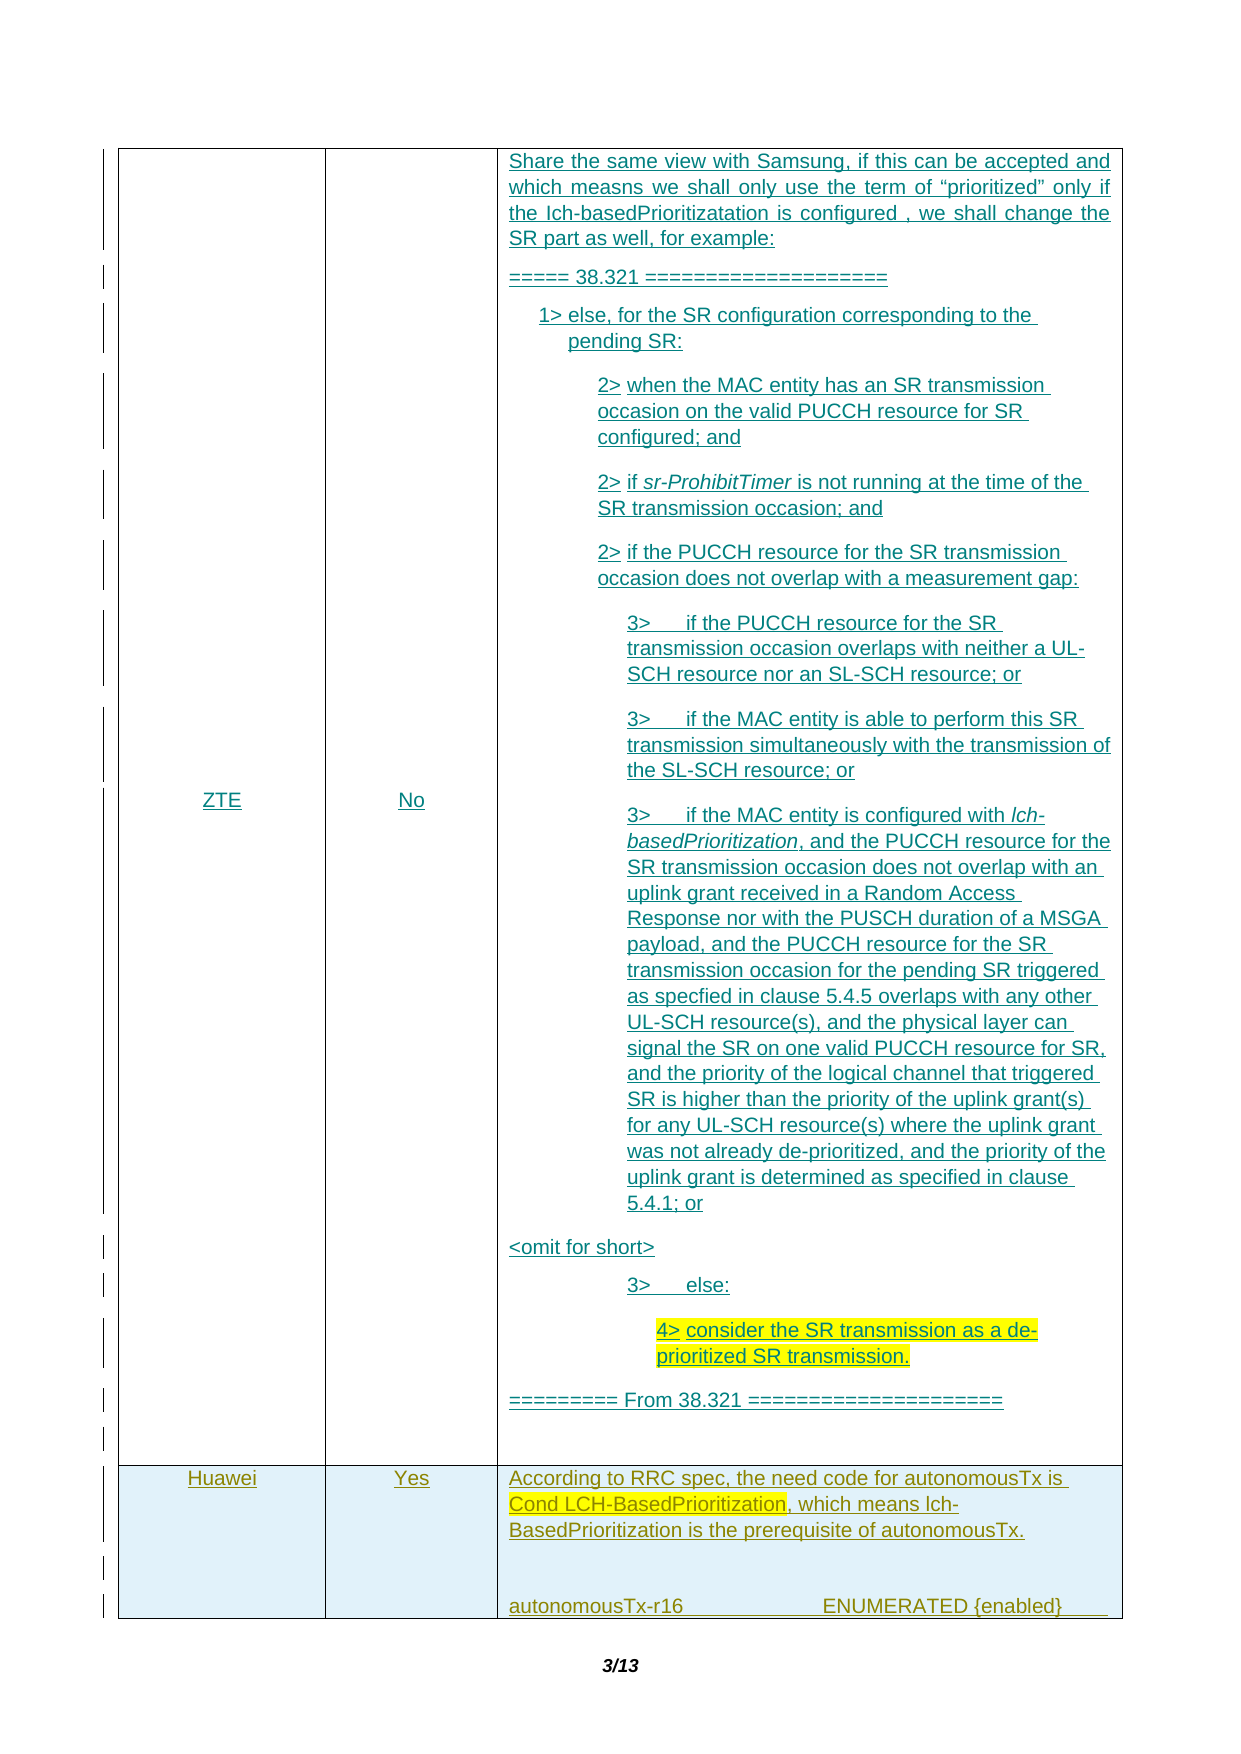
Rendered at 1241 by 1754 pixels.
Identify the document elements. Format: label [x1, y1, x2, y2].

table_cell [498, 149, 1122, 1465]
table_cell [326, 149, 497, 1465]
table_cell [119, 149, 325, 1465]
